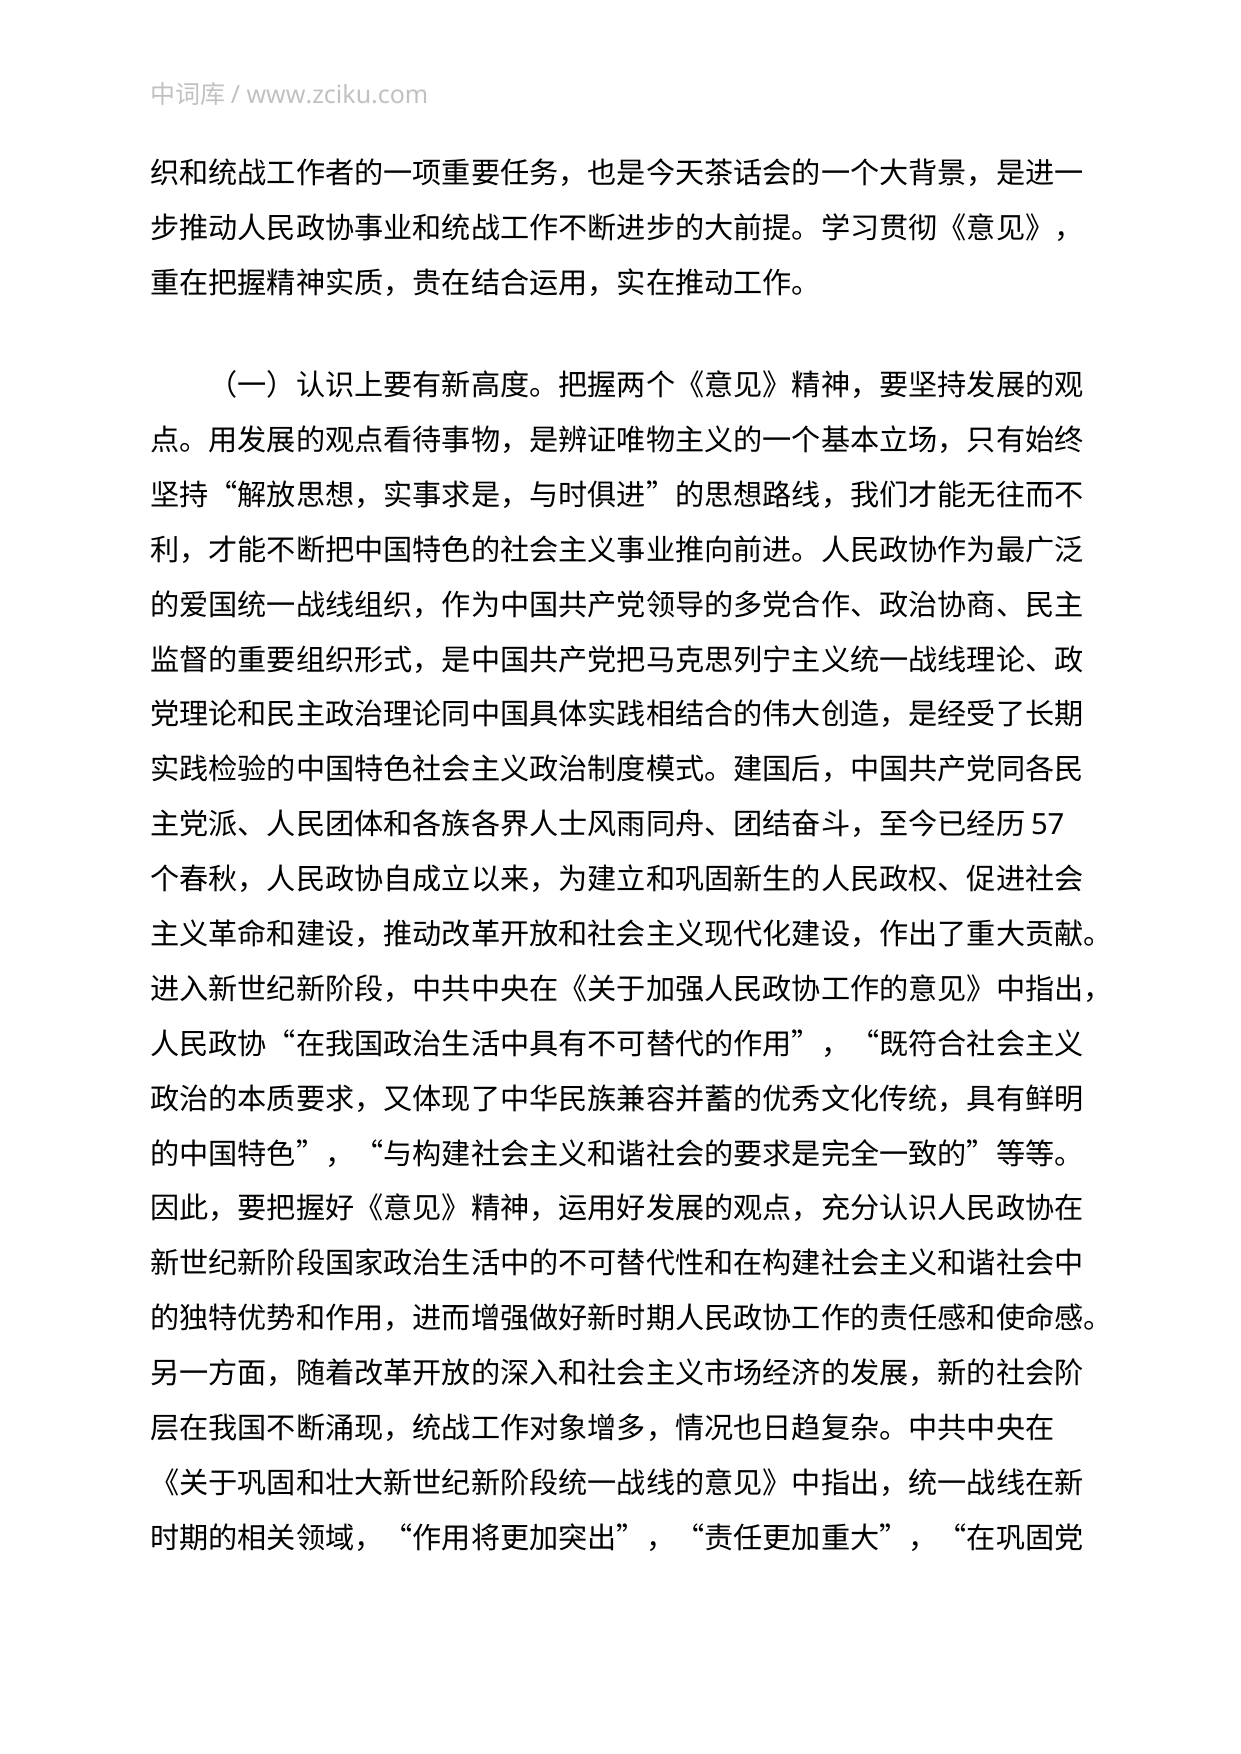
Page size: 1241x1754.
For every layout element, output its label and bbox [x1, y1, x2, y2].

text [150, 362, 1090, 1557]
text [150, 150, 1090, 302]
